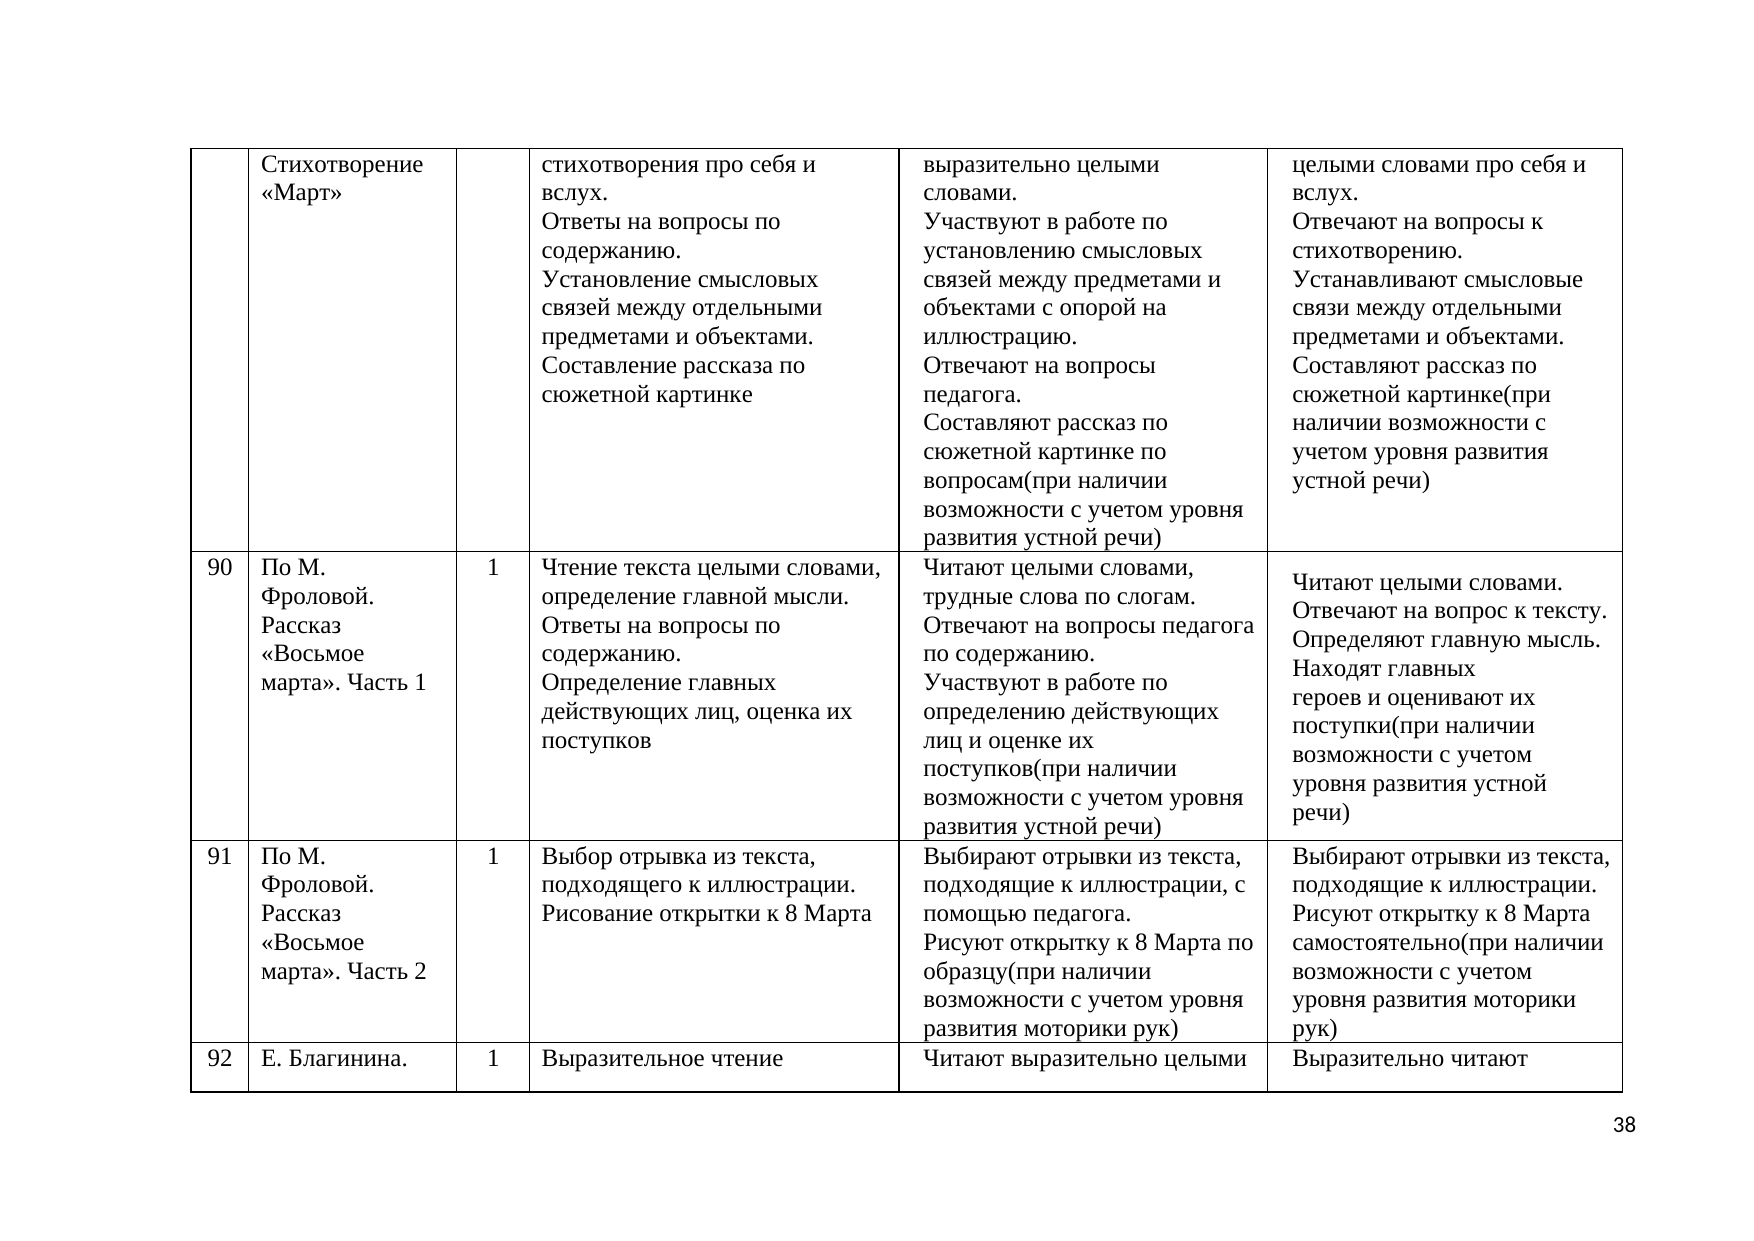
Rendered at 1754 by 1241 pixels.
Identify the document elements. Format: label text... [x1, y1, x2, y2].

table_cell 92 [192, 1043, 248, 1091]
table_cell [249, 1043, 456, 1091]
table_cell 1 [457, 1043, 529, 1091]
table_cell 90 [192, 552, 248, 840]
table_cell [249, 149, 456, 551]
table_cell Читают целыми словами. Отвечают на вопрос к тексту. Определяют главную мысль. Находят главных героев и оценивают их поступки(при наличии возможности с учетом уровня развития устной речи) [1268, 552, 1622, 840]
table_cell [900, 1043, 1267, 1091]
table_cell Выбор отрывка из текста, подходящего к иллюстрации. Рисование открытки к 8 Марта [530, 841, 898, 1042]
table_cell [1268, 1043, 1622, 1091]
table_cell Чтение текста целыми словами, определение главной мысли. Ответы на вопросы по содержанию. Определение главных действующих лиц, оценка их поступков [530, 552, 898, 840]
table_cell Выбирают отрывки из текста, подходящие к иллюстрации, с помощью педагога. Рисуют открытку к 8 Марта по образцу(при наличии возможности с учетом уровня развития моторики рук) [900, 841, 1267, 1042]
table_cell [1268, 149, 1622, 551]
table_cell 1 [457, 552, 529, 840]
table_cell 89 [192, 149, 248, 551]
table_cell По М. Фроловой. Рассказ «Восьмое марта». Часть 1 [249, 552, 456, 840]
table_cell 1 [457, 841, 529, 1042]
table_cell 91 [192, 841, 248, 1042]
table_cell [530, 149, 898, 551]
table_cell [530, 1043, 898, 1091]
table_cell Читают целыми словами, трудные слова по слогам. Отвечают на вопросы педагога по содержанию. Участвуют в работе по определению действующих лиц и оценке их поступков(при наличии возможности с учетом уровня развития устной речи) [900, 552, 1267, 840]
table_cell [900, 149, 1267, 551]
table_cell Выбирают отрывки из текста, подходящие к иллюстрации. Рисуют открытку к 8 Марта самостоятельно(при наличии возможности с учетом уровня развития моторики рук) [1268, 841, 1622, 1042]
table_cell 1 [457, 149, 529, 551]
table_cell По М. Фроловой. Рассказ «Восьмое марта». Часть 2 [249, 841, 456, 1042]
